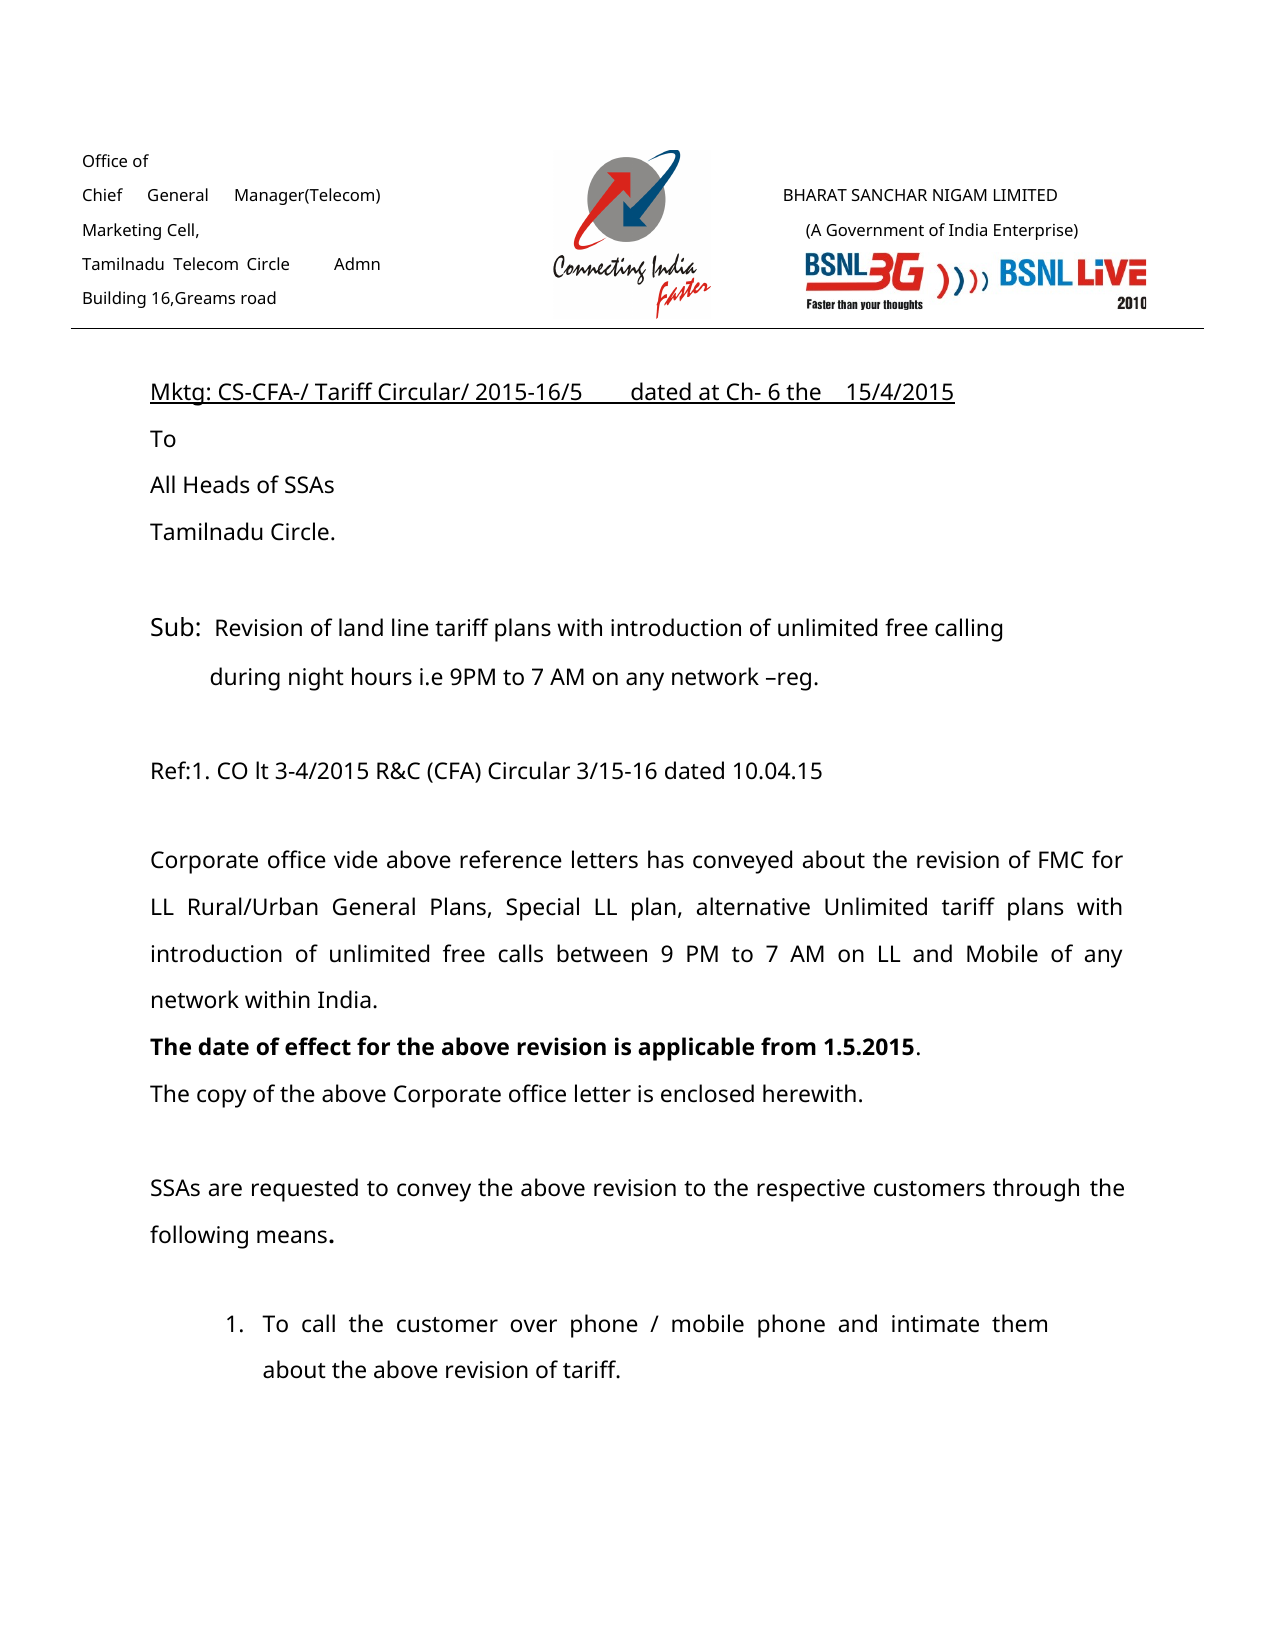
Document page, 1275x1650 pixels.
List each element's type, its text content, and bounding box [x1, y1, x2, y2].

text The date of effect for the above revision is applicable from 1.5.2015. [150, 1031, 1125, 1062]
text during night hours i.e 9PM to 7 AM on any network –reg. [150, 661, 1125, 692]
text All Heads of SSAs [150, 469, 1125, 501]
text Ref:1. CO lt 3-4/2015 R&C (CFA) Circular 3/15-16 dated 10.04.15 [150, 755, 1125, 786]
text Mktg: CS-CFA-/ Tariff Circular/ 2015-16/5 dated at Ch- 6 the 15/4/2015 [150, 376, 1134, 407]
picture [805, 252, 1147, 310]
table_header [467, 150, 719, 328]
text Tamilnadu Circle. [150, 516, 1125, 548]
table_header Office of Chief General Manager(Telecom) Marketing Cell, Tamilnadu Telecom Circle Admn Building 16,Greams road Chennai-600 006 [71, 150, 467, 328]
list To call the customer over phone / mobile phone and intimate them about the above revision of tariff. [225, 1308, 1050, 1386]
text Sub: Revision of land line tariff plans with introduction of unlimited free calling [150, 610, 1125, 644]
text The copy of the above Corporate office letter is enclosed herewith. [150, 1078, 1125, 1109]
text Corporate office vide above reference letters has conveyed about the revision of FMC for LL Rural/Urban General Plans, Special LL plan, alternative Unlimited tariff plans with introduction of unlimited free calls between 9 PM to 7 AM on LL and Mobile of any network within India. [150, 844, 1125, 1016]
text To [150, 423, 1050, 454]
text SSAs are requested to convey the above revision to the respective customers through the following means. [150, 1172, 1125, 1250]
table_header BHARAT SANCHAR NIGAM LIMITED (A Government of India Enterprise) [719, 150, 1204, 328]
